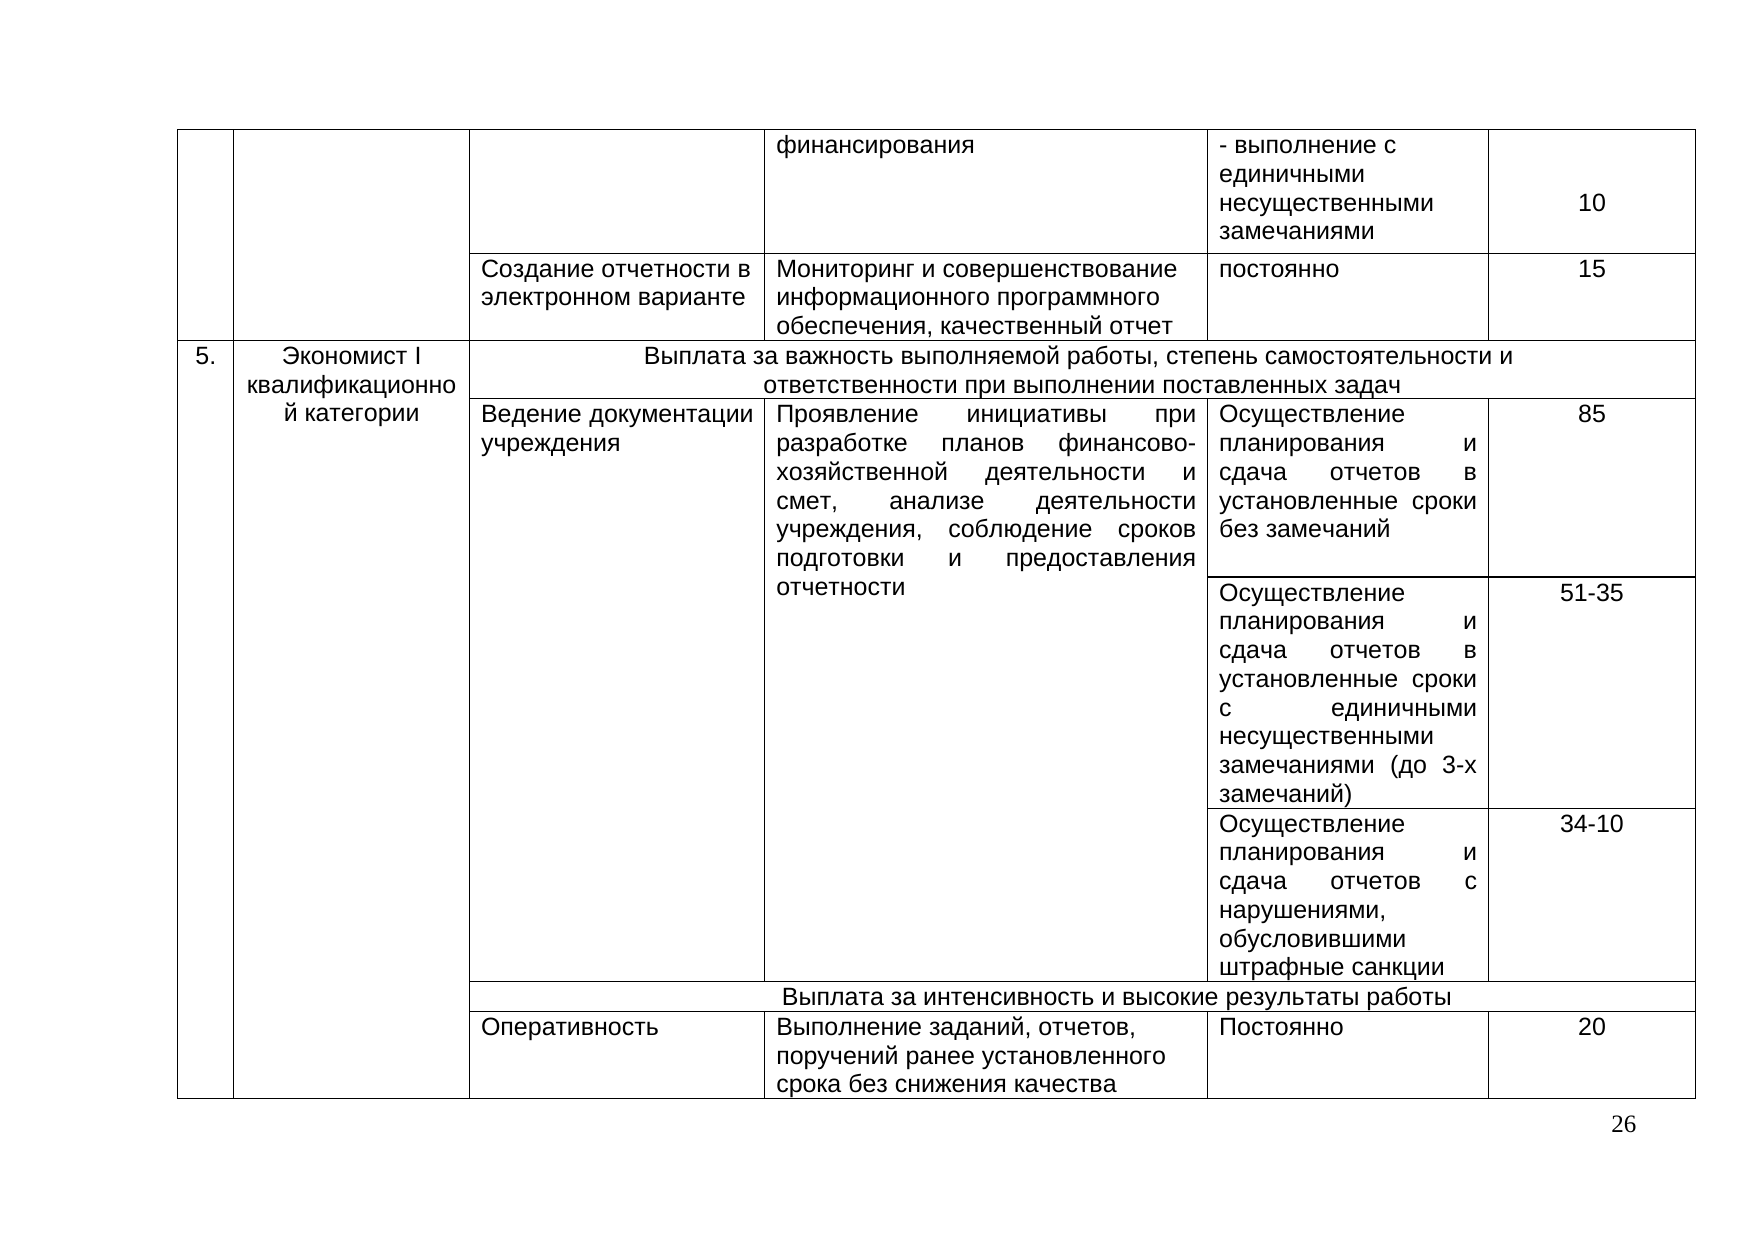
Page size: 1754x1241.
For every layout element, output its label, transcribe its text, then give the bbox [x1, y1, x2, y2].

table_cell [470, 130, 764, 252]
table_cell Постоянно [1208, 1012, 1488, 1098]
table_cell 25 10 [1489, 130, 1695, 252]
table_cell постоянно [1208, 254, 1488, 340]
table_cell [765, 130, 1207, 252]
table_cell Осуществление планирования и сдача отчетов с нарушениями, обусловившими штрафные санкции [1208, 809, 1488, 981]
table_cell Осуществление планирования и сдача отчетов в установленные сроки с единичными несущественными замечаниями (до 3-х замечаний) [1208, 578, 1488, 807]
table_cell 15 [1489, 254, 1695, 340]
table_cell 85 [1489, 399, 1695, 576]
table_cell Осуществление планирования и сдача отчетов в установленные сроки без замечаний [1208, 399, 1488, 576]
table_cell Экономист I квалификационной категории [234, 341, 469, 1098]
table_cell Выполнение заданий, отчетов, поручений ранее установленного срока без снижения качества [765, 1012, 1207, 1098]
table_cell Создание отчетности в электронном варианте [470, 254, 764, 340]
table_cell Выплата за интенсивность и высокие результаты работы [470, 982, 1695, 1011]
table_cell - выполнение с единичными несущественными замечаниями [1208, 130, 1488, 252]
table_cell Выплата за важность выполняемой работы, степень самостоятельности и ответственности при выполнении поставленных задач [470, 341, 1695, 398]
table_cell 51-35 [1489, 578, 1695, 807]
table_cell 20 [1489, 1012, 1695, 1098]
table_cell Проявление инициативы при разработке планов финансово-хозяйственной деятельности и смет, анализе деятельности учреждения, соблюдение сроков подготовки и предоставления отчетности [765, 399, 1207, 981]
table_cell 5. [178, 341, 233, 1098]
table_cell Оперативность [470, 1012, 764, 1098]
table_cell Ведение документации учреждения [470, 399, 764, 981]
table_cell Мониторинг и совершенствование информационного программного обеспечения, качественный отчет [765, 254, 1207, 340]
table_cell 34-10 [1489, 809, 1695, 981]
